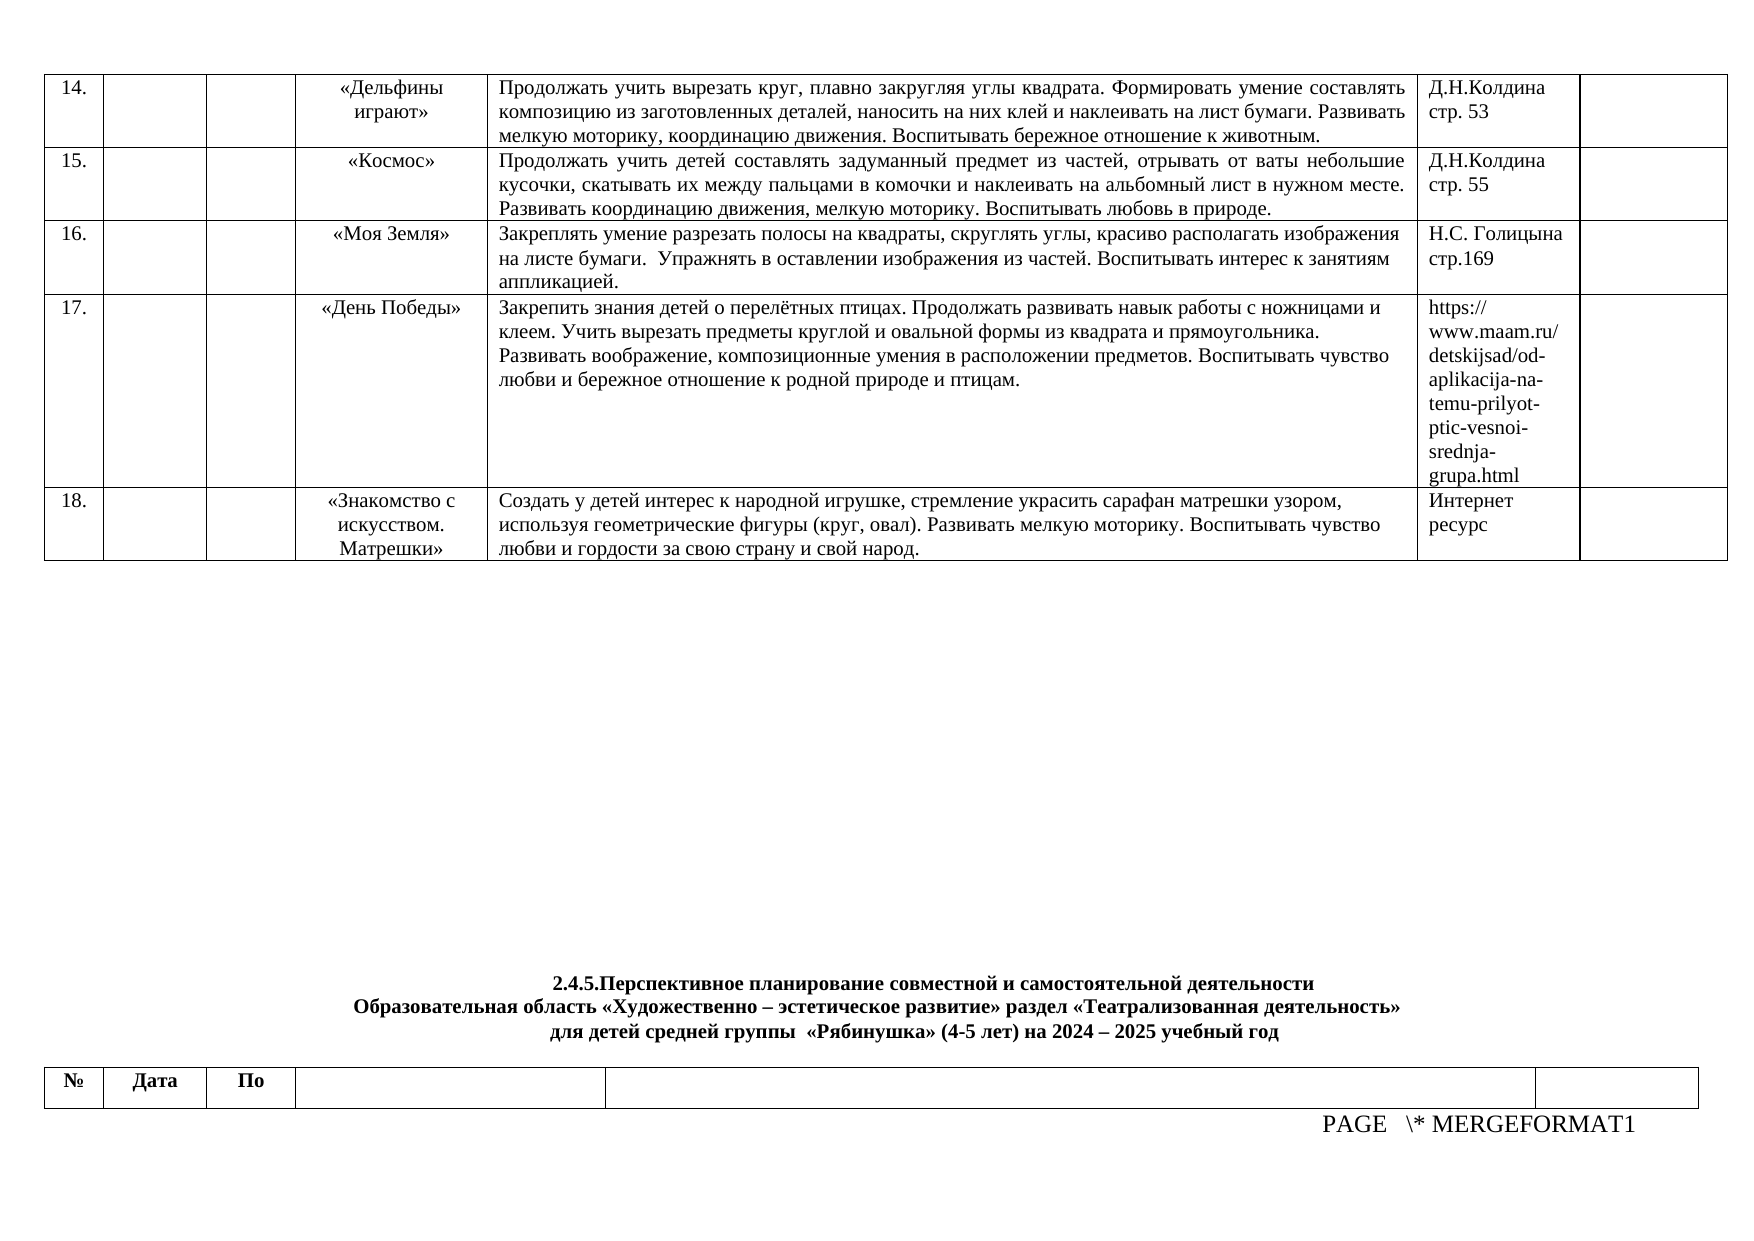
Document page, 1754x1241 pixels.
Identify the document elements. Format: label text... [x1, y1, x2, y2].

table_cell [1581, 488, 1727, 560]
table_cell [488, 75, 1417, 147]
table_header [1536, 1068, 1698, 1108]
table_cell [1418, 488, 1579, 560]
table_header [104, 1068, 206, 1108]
text для детей средней группы «Рябинушка» (4-5 лет) на 2024 – 2025 учебный год [193, 1018, 1636, 1043]
text Образовательная область «Художественно – эстетическое развитие» раздел «Театрализованная деятельность» [118, 994, 1636, 1018]
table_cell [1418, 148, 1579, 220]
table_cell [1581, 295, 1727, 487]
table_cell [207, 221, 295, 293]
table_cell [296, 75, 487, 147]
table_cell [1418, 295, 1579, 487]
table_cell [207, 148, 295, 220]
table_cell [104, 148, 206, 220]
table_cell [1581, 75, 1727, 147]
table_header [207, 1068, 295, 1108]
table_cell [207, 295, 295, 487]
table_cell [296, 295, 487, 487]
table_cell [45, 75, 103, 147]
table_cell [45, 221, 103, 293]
list 2.4.5.Перспективное планирование совместной и самостоятельной деятельности [231, 970, 1636, 994]
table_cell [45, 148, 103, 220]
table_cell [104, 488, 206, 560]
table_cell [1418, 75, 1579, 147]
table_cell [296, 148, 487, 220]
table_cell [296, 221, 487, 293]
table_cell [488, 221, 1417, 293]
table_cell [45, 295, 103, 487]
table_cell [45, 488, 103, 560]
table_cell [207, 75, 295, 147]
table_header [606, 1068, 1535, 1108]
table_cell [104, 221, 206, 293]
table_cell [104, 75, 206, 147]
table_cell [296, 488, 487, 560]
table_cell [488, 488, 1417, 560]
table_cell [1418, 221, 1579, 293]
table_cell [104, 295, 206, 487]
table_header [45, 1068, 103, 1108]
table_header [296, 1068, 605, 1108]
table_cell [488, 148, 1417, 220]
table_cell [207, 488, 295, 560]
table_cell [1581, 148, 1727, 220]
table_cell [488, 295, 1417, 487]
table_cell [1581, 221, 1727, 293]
